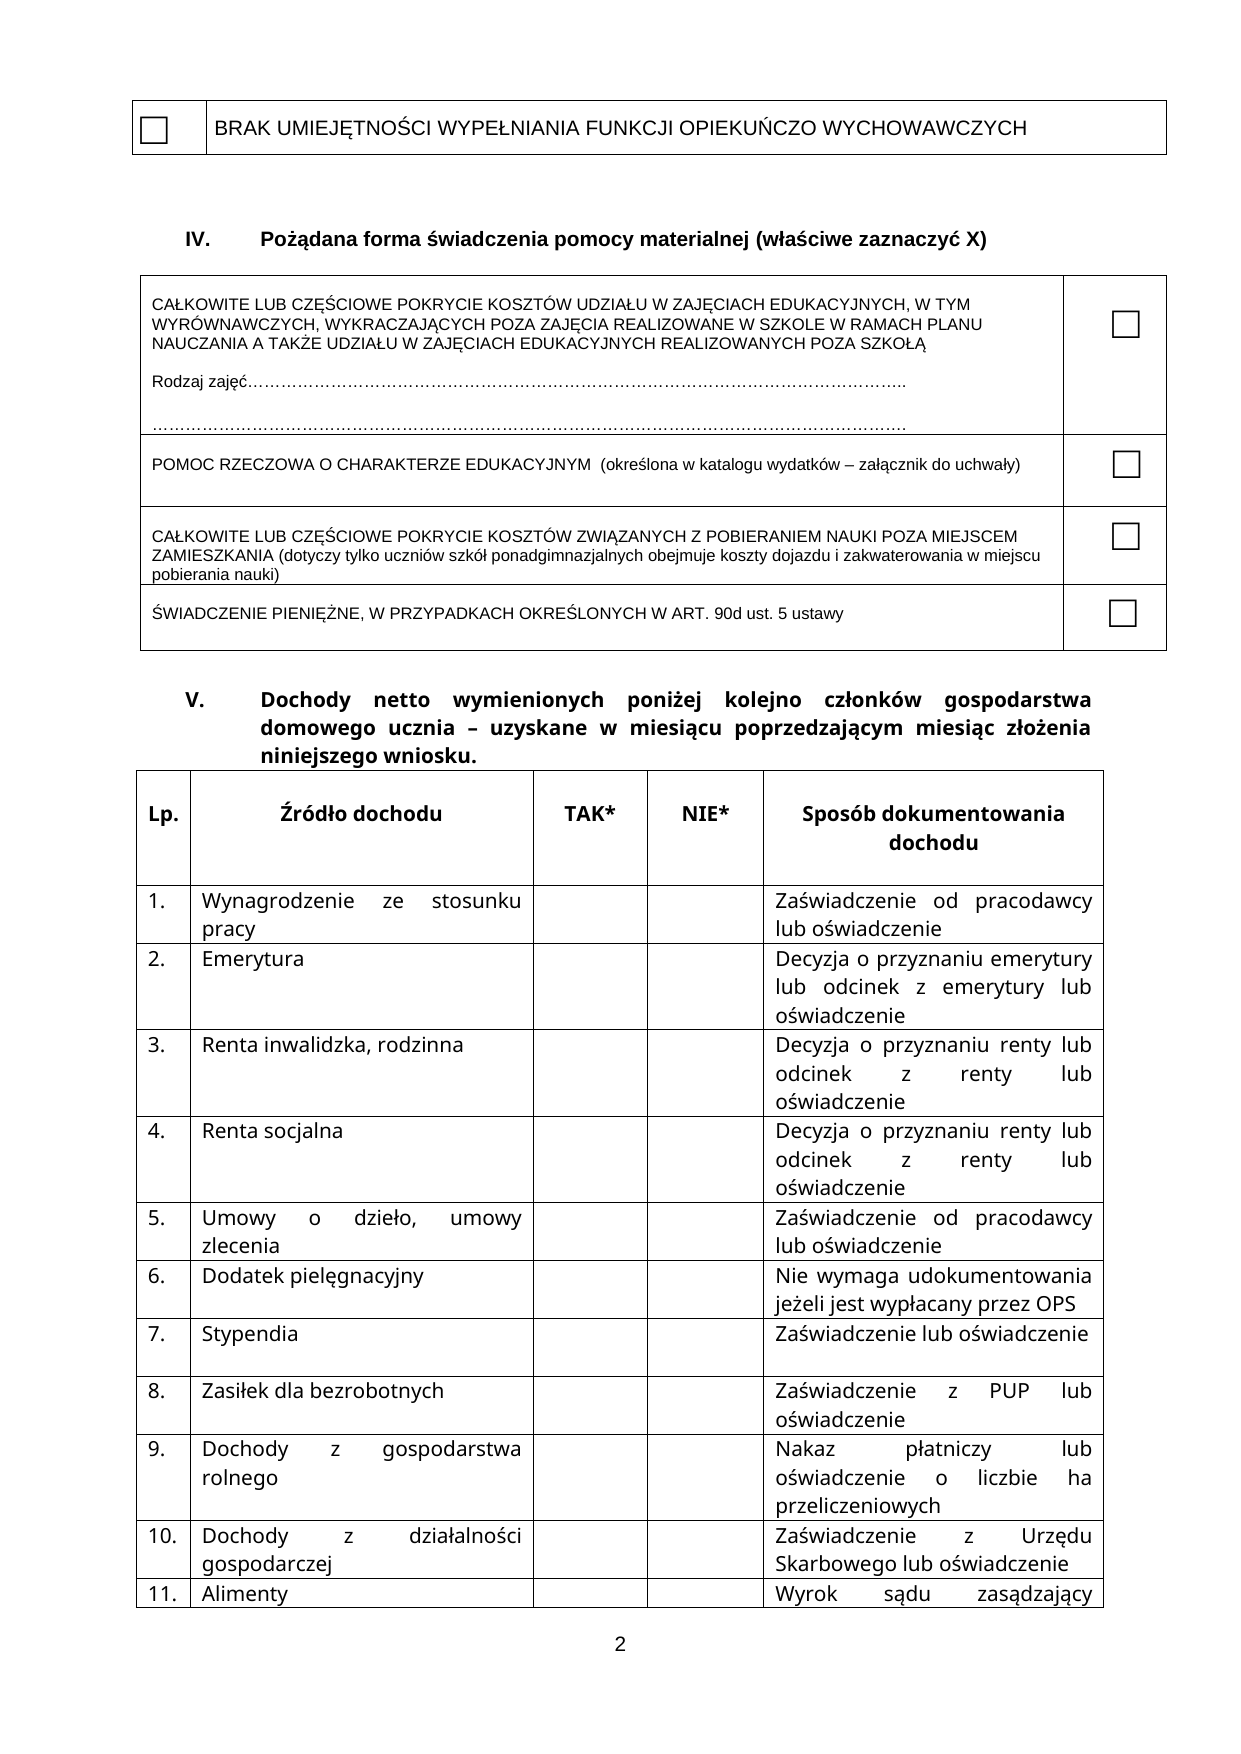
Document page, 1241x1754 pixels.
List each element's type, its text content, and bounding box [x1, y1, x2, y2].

table_cell [534, 1435, 647, 1520]
table_cell Renta socjalna [191, 1117, 533, 1202]
table_cell [534, 1579, 647, 1607]
table_cell 9. [137, 1435, 190, 1520]
table_cell [534, 886, 647, 943]
table_cell [648, 1203, 763, 1260]
table_cell □ [133, 101, 206, 154]
table_cell Decyzja o przyznaniu renty lub odcinek z renty lub oświadczenie [764, 1117, 1103, 1202]
table_cell 3. [137, 1030, 190, 1116]
list Pożądana forma świadczenia pomocy materialnej (właściwe zaznaczyć X) [185, 227, 1092, 251]
table_header TAK* [534, 771, 647, 885]
table_header Sposób dokumentowania dochodu [764, 771, 1103, 885]
table_header NIE* [648, 771, 763, 885]
table_header □ [1064, 276, 1166, 434]
table_cell 5. [137, 1203, 190, 1260]
table_cell 8. [137, 1377, 190, 1433]
table_cell Renta inwalidzka, rodzinna [191, 1030, 533, 1116]
table_cell Emerytura [191, 944, 533, 1029]
table_cell Dochody z gospodarstwa rolnego [191, 1435, 533, 1520]
table_cell 11. [137, 1579, 190, 1607]
table_cell 2. [137, 944, 190, 1029]
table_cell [764, 1579, 1103, 1607]
table_cell 4. [137, 1117, 190, 1202]
table_cell [648, 1261, 763, 1318]
table_cell □ [1064, 507, 1166, 584]
table_cell ŚWIADCZENIE PIENIĘŻNE, W PRZYPADKACH OKREŚLONYCH W ART. 90d ust. 5 ustawy [141, 585, 1063, 650]
table_cell [534, 1203, 647, 1260]
table_cell Zaświadczenie z PUP lub oświadczenie [764, 1377, 1103, 1433]
table_cell □ [1064, 585, 1166, 650]
table_cell [648, 1435, 763, 1520]
table_cell BRAK UMIEJĘTNOŚCI WYPEŁNIANIA FUNKCJI OPIEKUŃCZO WYCHOWAWCZYCH [207, 101, 1166, 154]
table_cell [534, 1521, 647, 1578]
table_cell [648, 1579, 763, 1607]
table_cell Zaświadczenie lub oświadczenie [764, 1319, 1103, 1376]
table_cell Decyzja o przyznaniu renty lub odcinek z renty lub oświadczenie [764, 1030, 1103, 1116]
table_cell Zaświadczenie od pracodawcy lub oświadczenie [764, 1203, 1103, 1260]
table_cell POMOC RZECZOWA O CHARAKTERZE EDUKACYJNYM (określona w katalogu wydatków – załącznik do uchwały) [141, 435, 1063, 506]
table_header CAŁKOWITE LUB CZĘŚCIOWE POKRYCIE KOSZTÓW UDZIAŁU W ZAJĘCIACH EDUKACYJNYCH, W TYM WYRÓWNAWCZYCH, WYKRACZAJĄCYCH POZA ZAJĘCIA REALIZOWANE W SZKOLE W RAMACH PLANU NAUCZANIA A TAKŻE UDZIAŁU W ZAJĘCIACH EDUKACYJNYCH REALIZOWANYCH POZA SZKOŁĄ Rodzaj zajęć……………………………………………………………………………………………………….. ………………………………………………………………………………………………………………………. [141, 276, 1063, 434]
table_cell 10. [137, 1521, 190, 1578]
table_cell [534, 1319, 647, 1376]
table_header Źródło dochodu [191, 771, 533, 885]
table_header Lp. [137, 771, 190, 885]
table_cell [648, 1030, 763, 1116]
table_cell [534, 1030, 647, 1116]
table_cell □ [1064, 435, 1166, 506]
table_cell [648, 1319, 763, 1376]
table_cell [648, 1117, 763, 1202]
table_cell 7. [137, 1319, 190, 1376]
table_cell Dodatek pielęgnacyjny [191, 1261, 533, 1318]
table_cell 6. [137, 1261, 190, 1318]
table_cell Nie wymaga udokumentowania jeżeli jest wypłacany przez OPS [764, 1261, 1103, 1318]
table_cell 1. [137, 886, 190, 943]
table_cell [534, 944, 647, 1029]
table_cell CAŁKOWITE LUB CZĘŚCIOWE POKRYCIE KOSZTÓW ZWIĄZANYCH Z POBIERANIEM NAUKI POZA MIEJSCEM ZAMIESZKANIA (dotyczy tylko uczniów szkół ponadgimnazjalnych obejmuje koszty dojazdu i zakwaterowania w miejscu pobierania nauki) [141, 507, 1063, 584]
table_cell [534, 1377, 647, 1433]
table_cell Zasiłek dla bezrobotnych [191, 1377, 533, 1433]
table_cell Umowy o dzieło, umowy zlecenia [191, 1203, 533, 1260]
table_cell [648, 1521, 763, 1578]
table_cell [534, 1117, 647, 1202]
table_cell Zaświadczenie z Urzędu Skarbowego lub oświadczenie [764, 1521, 1103, 1578]
table_cell [648, 886, 763, 943]
table_cell Decyzja o przyznaniu emerytury lub odcinek z emerytury lub oświadczenie [764, 944, 1103, 1029]
table_cell Nakaz płatniczy lub oświadczenie o liczbie ha przeliczeniowych [764, 1435, 1103, 1520]
table_cell Alimenty [191, 1579, 533, 1607]
table_cell Stypendia [191, 1319, 533, 1376]
table_cell Dochody z działalności gospodarczej [191, 1521, 533, 1578]
table_cell [534, 1261, 647, 1318]
table_cell Zaświadczenie od pracodawcy lub oświadczenie [764, 886, 1103, 943]
table_cell Wynagrodzenie ze stosunku pracy [191, 886, 533, 943]
table_cell [648, 944, 763, 1029]
table_cell [648, 1377, 763, 1433]
list Dochody netto wymienionych poniżej kolejno członków gospodarstwa domowego ucznia – uzyskane w miesiącu poprzedzającym miesiąc złożenia niniejszego wniosku. [185, 685, 1092, 770]
